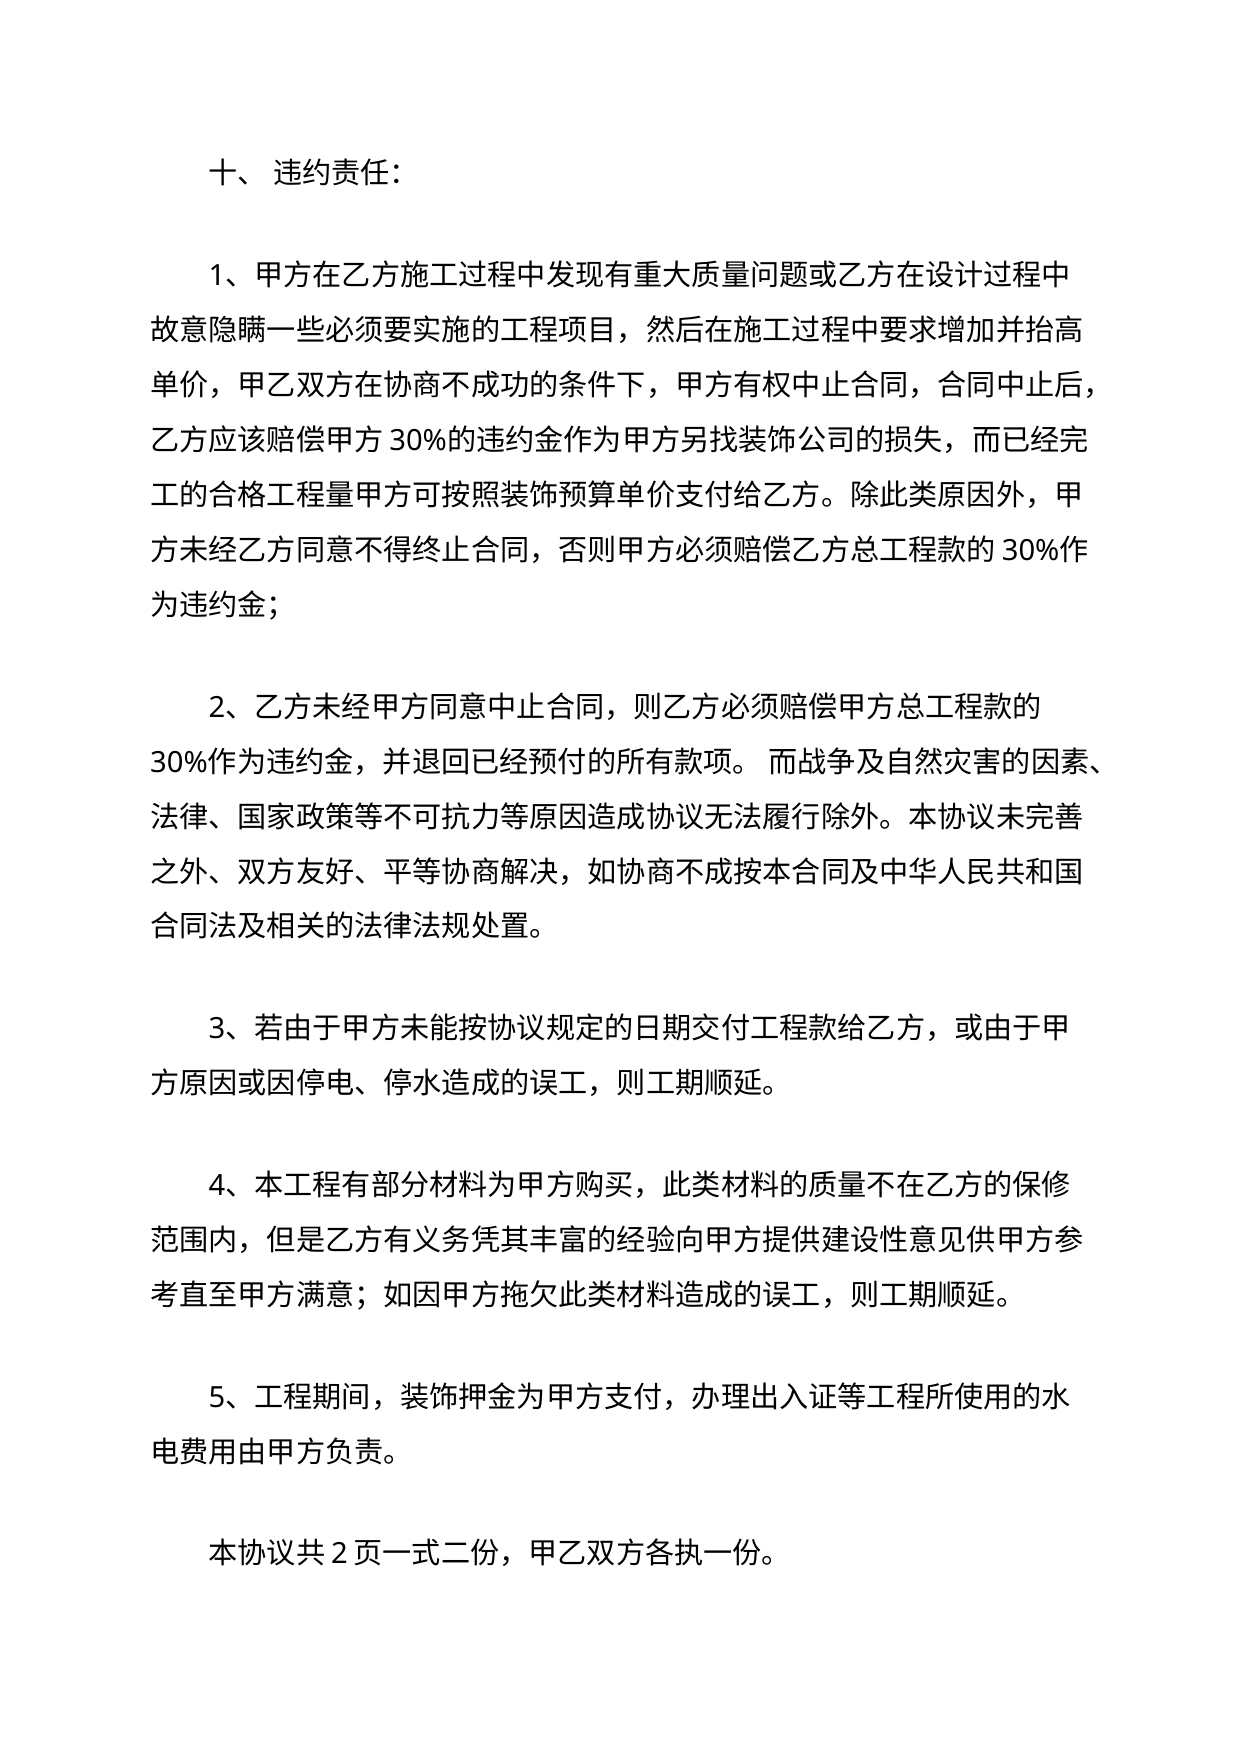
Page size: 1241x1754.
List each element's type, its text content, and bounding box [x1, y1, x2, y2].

text 本协议共2页一式二份，甲乙双方各执一份。 [150, 1530, 1090, 1572]
text 1、甲方在乙方施工过程中发现有重大质量问题或乙方在设计过程中故意隐瞒一些必须要实施的工程项目，然后在施工过程中要求增加并抬高单价，甲乙双方在协商不成功的条件下，甲方有权中止合同，合同中止后，乙方应该赔偿甲方30%的违约金作为甲方另找装饰公司的损失，而已经完工的合格工程量甲方可按照装饰预算单价支付给乙方。除此类原因外，甲方未经乙方同意不得终止合同，否则甲方必须赔偿乙方总工程款的30%作为违约金； [150, 252, 1090, 624]
text 十、 违约责任： [150, 150, 1090, 192]
text 4、本工程有部分材料为甲方购买，此类材料的质量不在乙方的保修范围内，但是乙方有义务凭其丰富的经验向甲方提供建设性意见供甲方参考直至甲方满意；如因甲方拖欠此类材料造成的误工，则工期顺延。 [150, 1162, 1090, 1314]
text 3、若由于甲方未能按协议规定的日期交付工程款给乙方，或由于甲方原因或因停电、停水造成的误工，则工期顺延。 [150, 1005, 1090, 1102]
text 2、乙方未经甲方同意中止合同，则乙方必须赔偿甲方总工程款的30%作为违约金，并退回已经预付的所有款项。 而战争及自然灾害的因素、法律、国家政策等不可抗力等原因造成协议无法履行除外。本协议未完善之外、双方友好、平等协商解决，如协商不成按本合同及中华人民共和国合同法及相关的法律法规处置。 [150, 683, 1090, 945]
text 5、工程期间，装饰押金为甲方支付，办理出入证等工程所使用的水电费用由甲方负责。 [150, 1373, 1090, 1471]
